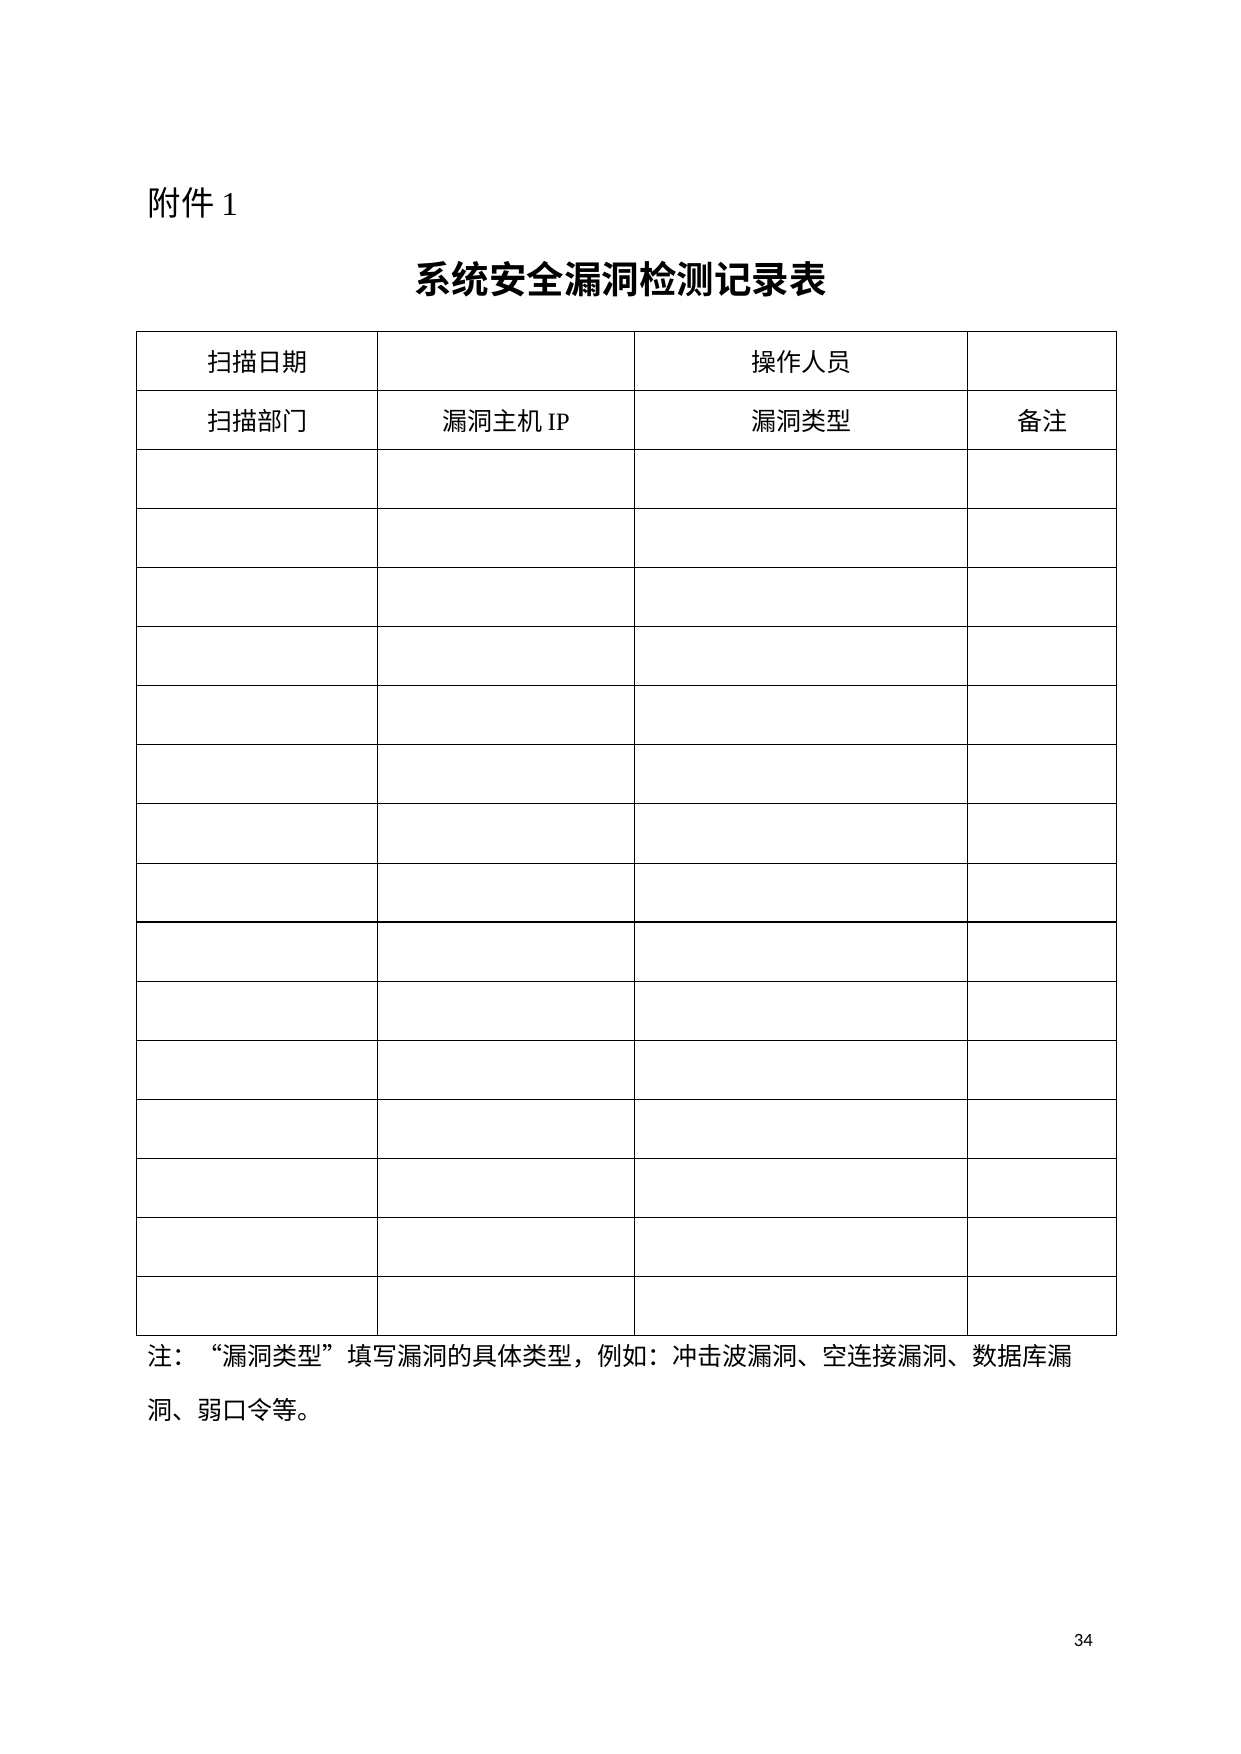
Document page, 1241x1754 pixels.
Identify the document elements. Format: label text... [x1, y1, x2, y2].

table_cell [137, 864, 377, 921]
text 系统安全漏洞检测记录表 [148, 249, 1092, 304]
table_cell [635, 864, 967, 921]
text 附件1 [221, 177, 1092, 225]
table_header 扫描日期 [137, 332, 377, 390]
table_cell [968, 864, 1116, 921]
table_cell [378, 1277, 634, 1335]
table_cell [137, 982, 377, 1039]
table_header 操作人员 [635, 332, 967, 390]
table_cell [635, 1041, 967, 1099]
table_cell [635, 804, 967, 862]
table_cell [137, 568, 377, 626]
table_cell [378, 509, 634, 567]
table_cell [968, 1218, 1116, 1276]
table_cell [137, 1041, 377, 1099]
table_cell [378, 923, 634, 981]
table_cell [137, 627, 377, 685]
table_cell [378, 745, 634, 803]
table_cell [635, 1159, 967, 1217]
table_cell [137, 1218, 377, 1276]
table_cell [378, 982, 634, 1039]
table_cell [968, 982, 1116, 1039]
table_cell [968, 450, 1116, 508]
table_cell [137, 1100, 377, 1158]
table_cell [137, 804, 377, 862]
table_cell [137, 1159, 377, 1217]
table_cell [968, 1041, 1116, 1099]
table_cell 漏洞主机IP [378, 391, 634, 449]
table_header [378, 332, 634, 390]
table_cell [378, 804, 634, 862]
table_cell [635, 450, 967, 508]
table_cell [378, 1100, 634, 1158]
table_cell [137, 745, 377, 803]
table_cell [635, 686, 967, 744]
table_cell [137, 1277, 377, 1335]
table_cell [378, 1159, 634, 1217]
table_cell [378, 1041, 634, 1099]
table_cell [968, 568, 1116, 626]
table_cell [635, 982, 967, 1039]
table_cell [137, 686, 377, 744]
table_cell [635, 923, 967, 981]
table_cell [968, 509, 1116, 567]
table_cell [968, 745, 1116, 803]
table_cell [635, 1218, 967, 1276]
table_cell [635, 1277, 967, 1335]
table_cell [968, 686, 1116, 744]
table_cell 扫描部门 [137, 391, 377, 449]
table_cell [968, 1159, 1116, 1217]
table_cell [137, 923, 377, 981]
table_cell [378, 686, 634, 744]
table_cell [635, 627, 967, 685]
table_cell 备注 [968, 391, 1116, 449]
text 注：“漏洞类型”填写漏洞的具体类型，例如：冲击波漏洞、空连接漏洞、数据库漏洞、弱口令等。 [148, 1336, 1092, 1427]
table_cell [968, 627, 1116, 685]
table_cell [137, 450, 377, 508]
table_header [968, 332, 1116, 390]
table_cell [968, 923, 1116, 981]
table_cell [378, 1218, 634, 1276]
table_cell [378, 568, 634, 626]
table_cell [378, 450, 634, 508]
table_cell [968, 1100, 1116, 1158]
table_cell [968, 1277, 1116, 1335]
table_cell [635, 509, 967, 567]
table_cell 漏洞类型 [635, 391, 967, 449]
table_cell [378, 627, 634, 685]
table_cell [635, 568, 967, 626]
table_cell [137, 509, 377, 567]
table_cell [635, 1100, 967, 1158]
table_cell [378, 864, 634, 921]
table_cell [968, 804, 1116, 862]
table_cell [635, 745, 967, 803]
